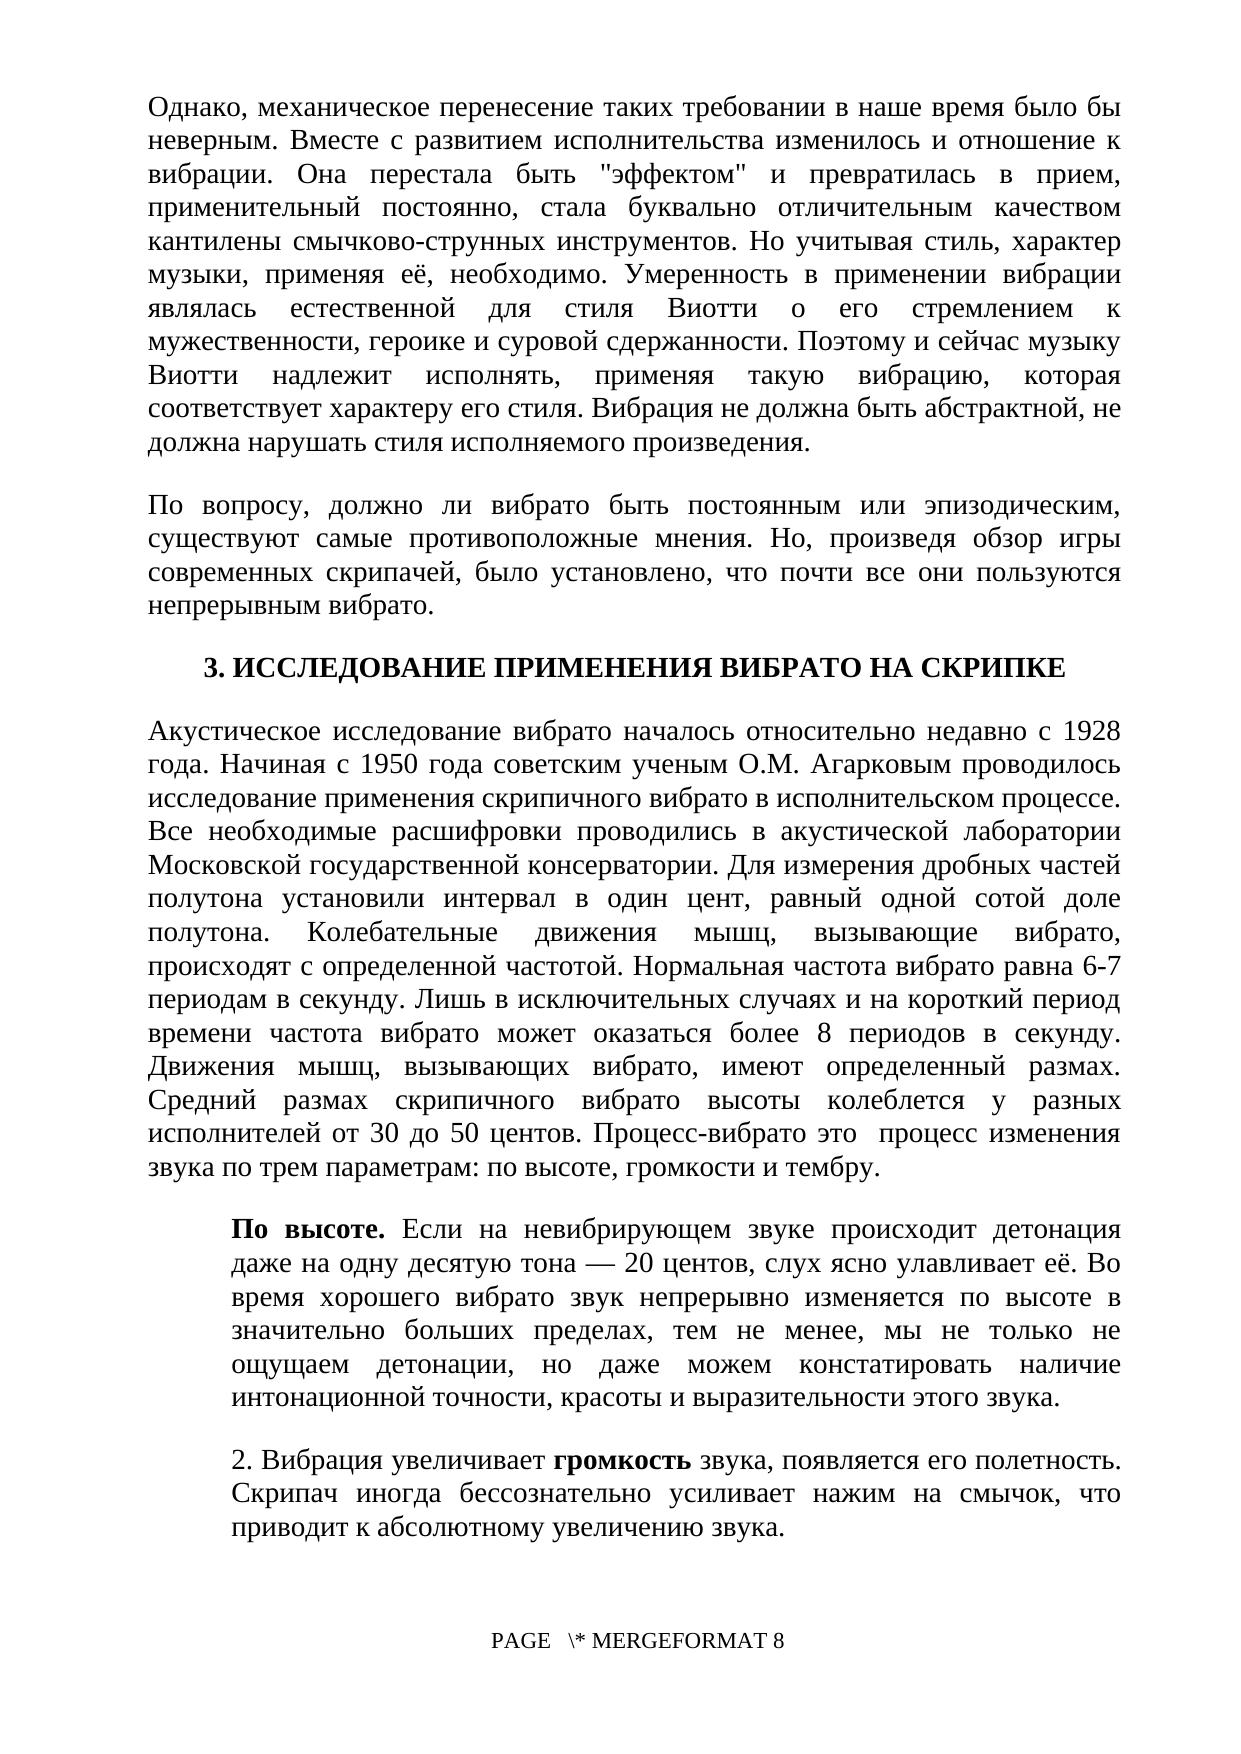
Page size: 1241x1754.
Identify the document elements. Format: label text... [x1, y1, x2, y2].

text Акустическое исследование вибрато началось относительно недавно с 1928 года. Начиная с 1950 года советским ученым О.М. Агарковым проводилось исследование применения скрипичного вибрато в исполнительском процессе. Все необходимые расшифровки проводились в акустической лаборатории Московской государственной консерватории. Для измерения дробных частей полутона установили интервал в один цент, равный одной сотой доле полутона. Колебательные движения мышц, вызывающие вибрато, происходят с определенной частотой. Нормальная частота вибрато равна 6-7 периодам в секунду. Лишь в исключительных случаях и на короткий период времени частота вибрато может оказаться более 8 периодов в секунду. Движения мышц, вызывающих вибрато, имеют определенный размах. Средний размах скрипичного вибрато высоты колеблется у разных исполнителей от 30 до 50 центов. Процесс-вибрато это процесс изменения звука по трем параметрам: по высоте, громкости и тембру. [148, 713, 1122, 1182]
text По высоте. Если на невибрирующем звуке происходит детонация даже на одну десятую тона — 20 центов, слух ясно улавливает её. Во время хорошего вибрато звук непрерывно изменяется по высоте в значительно больших пределах, тем не менее, мы не только не ощущаем детонации, но даже можем констатировать наличие интонационной точности, красоты и выразительности этого звука. [231, 1212, 1122, 1413]
text По вопросу, должно ли вибрато быть постоянным или эпизодическим, существуют самые противоположные мнения. Но, произведя обзор игры современных скрипачей, было установлено, что почти все они пользуются непрерывным вибрато. [148, 487, 1122, 621]
text Однако, механическое перенесение таких требовании в наше время было бы неверным. Вместе с развитием исполнительства изменилось и отношение к вибрации. Она перестала быть "эффектом" и превратилась в прием, применительный постоянно, стала буквально отличительным качеством кантилены смычково-струнных инструментов. Но учитывая стиль, характер музыки, применяя её, необходимо. Умеренность в применении вибрации являлась естественной для стиля Виотти о его стремлением к мужественности, героике и суровой сдержанности. Поэтому и сейчас музыку Виотти надлежит исполнять, применяя такую вибрацию, которая соответствует характеру его стиля. Вибрация не должна быть абстрактной, не должна нарушать стиля исполняемого произведения. [148, 89, 1122, 458]
text 2. Вибрация увеличивает громкость звука, появляется его полетность. Скрипач иногда бессознательно усиливает нажим на смычок, что приводит к абсолютному увеличению звука. [231, 1442, 1122, 1543]
text 3. ИССЛЕДОВАНИЕ ПРИМЕНЕНИЯ ВИБРАТО НА СКРИПКЕ [148, 650, 1122, 684]
